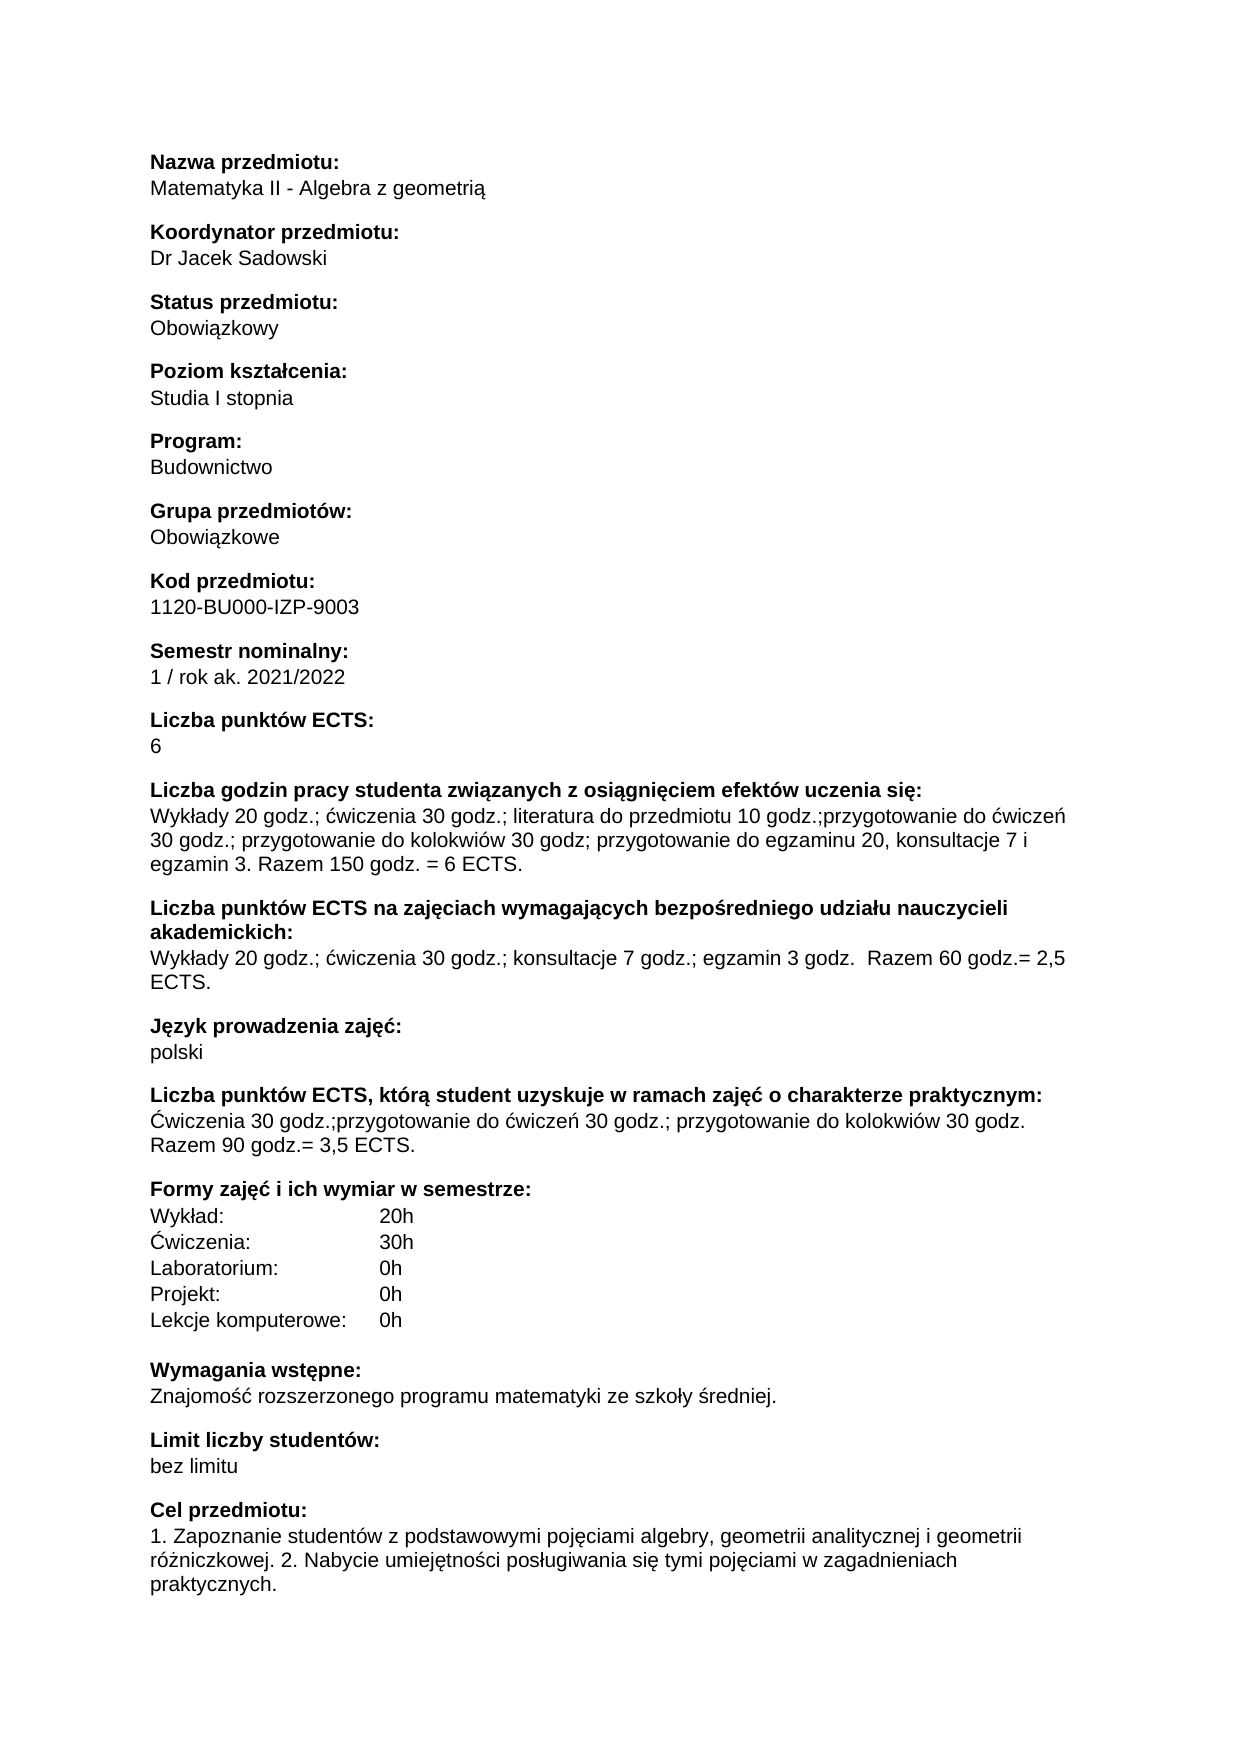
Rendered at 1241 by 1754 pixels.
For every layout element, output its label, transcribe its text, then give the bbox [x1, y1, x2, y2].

text Znajomość rozszerzonego programu matematyki ze szkoły średniej. [150, 1384, 1090, 1408]
text Poziom kształcenia: [150, 359, 1090, 383]
text Obowiązkowy [150, 316, 1090, 339]
text Obowiązkowe [150, 525, 1090, 549]
text polski [150, 1039, 1090, 1063]
table_header 20h [369, 1204, 597, 1228]
table_cell 0h [369, 1280, 597, 1306]
text Kod przedmiotu: [150, 569, 1090, 593]
table_header Wykład: [140, 1204, 367, 1228]
table_cell Ćwiczenia: [140, 1230, 367, 1254]
text Nazwa przedmiotu: [150, 150, 1090, 174]
text Koordynator przedmiotu: [150, 220, 1090, 244]
text Wymagania wstępne: [150, 1358, 1090, 1382]
text Cel przedmiotu: [150, 1497, 1090, 1521]
text 1120-BU000-IZP-9003 [150, 595, 1090, 619]
text Wykłady 20 godz.; ćwiczenia 30 godz.; literatura do przedmiotu 10 godz.;przygotowanie do ćwiczeń 30 godz.; przygotowanie do kolokwiów 30 godz; przygotowanie do egzaminu 20, konsultacje 7 i egzamin 3. Razem 150 godz. = 6 ECTS. [150, 804, 1090, 876]
text Liczba godzin pracy studenta związanych z osiągnięciem efektów uczenia się: [150, 778, 1090, 802]
text Wykłady 20 godz.; ćwiczenia 30 godz.; konsultacje 7 godz.; egzamin 3 godz. Razem 60 godz.= 2,5 ECTS. [150, 946, 1090, 994]
text Grupa przedmiotów: [150, 499, 1090, 523]
text Liczba punktów ECTS, którą student uzyskuje w ramach zajęć o charakterze praktycznym: [150, 1083, 1090, 1107]
text bez limitu [150, 1454, 1090, 1478]
text Formy zajęć i ich wymiar w semestrze: [150, 1177, 1090, 1201]
text Matematyka II - Algebra z geometrią [150, 176, 1090, 200]
text Semestr nominalny: [150, 638, 1090, 662]
table_cell 0h [369, 1306, 597, 1332]
table_cell Lekcje komputerowe: [140, 1308, 367, 1332]
table_cell Laboratorium: [140, 1256, 367, 1280]
table_cell 30h [369, 1228, 597, 1254]
text Liczba punktów ECTS: [150, 708, 1090, 732]
table_cell 0h [369, 1254, 597, 1280]
table_cell Projekt: [140, 1282, 367, 1306]
text Budownictwo [150, 455, 1090, 479]
text Status przedmiotu: [150, 289, 1090, 313]
text Ćwiczenia 30 godz.;przygotowanie do ćwiczeń 30 godz.; przygotowanie do kolokwiów 30 godz. Razem 90 godz.= 3,5 ECTS. [150, 1109, 1090, 1157]
text Program: [150, 429, 1090, 453]
text Język prowadzenia zajęć: [150, 1013, 1090, 1037]
text 1. Zapoznanie studentów z podstawowymi pojęciami algebry, geometrii analitycznej i geometrii różniczkowej. 2. Nabycie umiejętności posługiwania się tymi pojęciami w zagadnieniach praktycznych. [150, 1523, 1090, 1595]
text Limit liczby studentów: [150, 1428, 1090, 1452]
text 6 [150, 734, 1090, 758]
text 1 / rok ak. 2021/2022 [150, 664, 1090, 688]
text Liczba punktów ECTS na zajęciach wymagających bezpośredniego udziału nauczycieli akademickich: [150, 896, 1090, 944]
text Dr Jacek Sadowski [150, 246, 1090, 270]
text Studia I stopnia [150, 385, 1090, 409]
